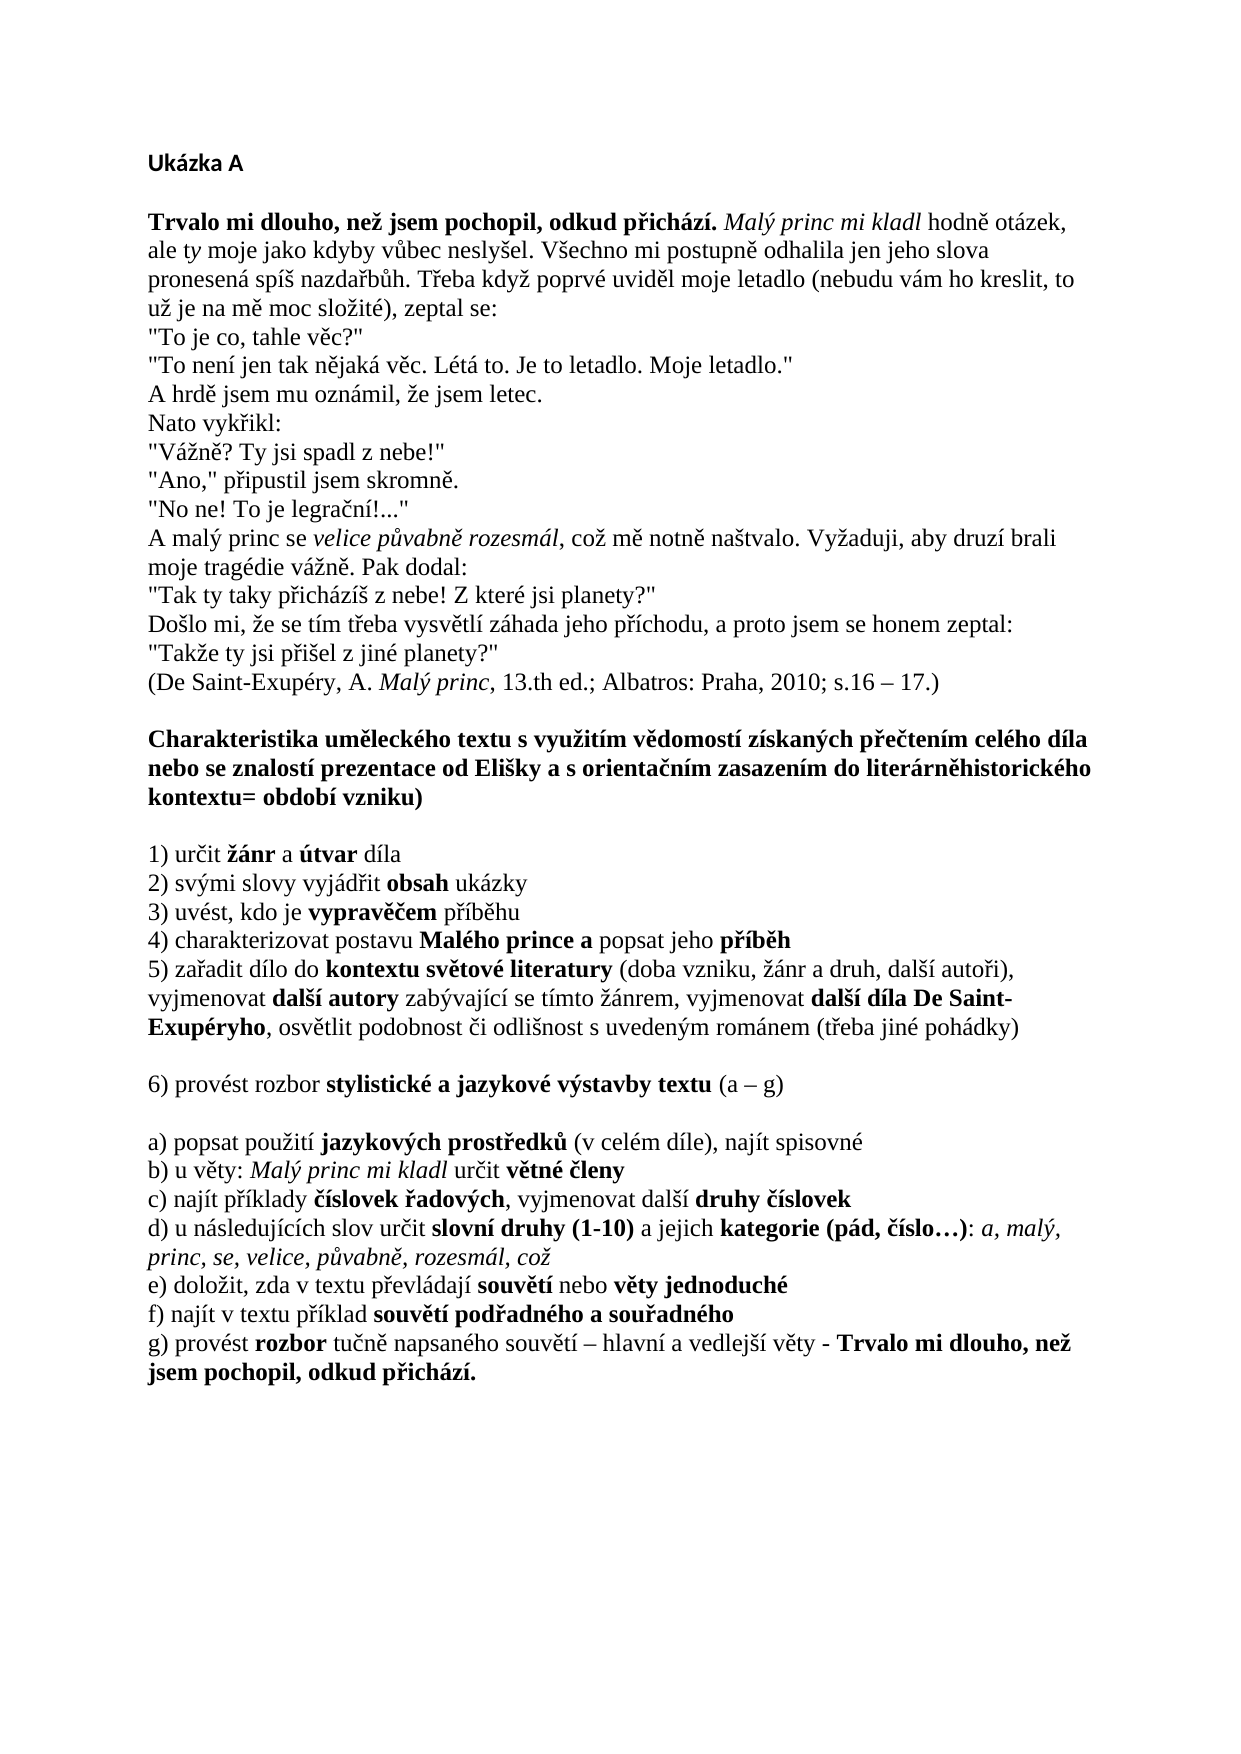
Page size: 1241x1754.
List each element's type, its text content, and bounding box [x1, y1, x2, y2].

text A hrdě jsem mu oznámil, že jsem letec. [148, 379, 1093, 408]
text f) najít v textu příklad souvětí podřadného a souřadného [148, 1299, 1093, 1328]
text 3) uvést, kdo je vypravěčem příběhu [148, 897, 1093, 926]
text "Tak ty taky přicházíš z nebe! Z které jsi planety?" [148, 581, 1093, 609]
text b) u věty: Malý princ mi kladl určit větné členy [148, 1156, 1093, 1184]
text Došlo mi, že se tím třeba vysvětlí záhada jeho příchodu, a proto jsem se honem zeptal: [148, 609, 1093, 638]
text "To je co, tahle věc?" [148, 322, 1093, 351]
text 4) charakterizovat postavu Malého prince a popsat jeho příběh [148, 926, 1093, 954]
text 6) provést rozbor stylistické a jazykové výstavby textu (a – g) [148, 1069, 1093, 1098]
text g) provést rozbor tučně napsaného souvětí – hlavní a vedlejší věty - Trvalo mi dlouho, než jsem pochopil, odkud přichází. [148, 1328, 1093, 1386]
text a) popsat použití jazykových prostředků (v celém díle), najít spisovné [148, 1127, 1093, 1156]
text ale ty moje jako kdyby vůbec neslyšel. Všechno mi postupně odhalila jen jeho slova pronesená spíš nazdařbůh. Třeba když poprvé uviděl moje letadlo (nebudu vám ho kreslit, to už je na mě moc složité), zeptal se: [148, 236, 1093, 322]
text Trvalo mi dlouho, než jsem pochopil, odkud přichází. Malý princ mi kladl hodně otázek, [148, 207, 1093, 236]
text A malý princ se velice půvabně rozesmál, což mě notně naštvalo. Vyžaduji, aby druzí brali [148, 523, 1093, 552]
text 2) svými slovy vyjádřit obsah ukázky [148, 868, 1093, 897]
text 5) zařadit dílo do kontextu světové literatury (doba vzniku, žánr a druh, další autoři), vyjmenovat další autory zabývající se tímto žánrem, vyjmenovat další díla De Saint-Exupéryho, osvětlit podobnost či odlišnost s uvedeným románem (třeba jiné pohádky) [148, 954, 1093, 1041]
text "Ano," připustil jsem skromně. [148, 466, 1093, 494]
text 1) určit žánr a útvar díla [148, 839, 1093, 868]
text "Vážně? Ty jsi spadl z nebe!" [148, 437, 1093, 466]
text "Takže ty jsi přišel z jiné planety?" [148, 638, 1093, 667]
text moje tragédie vážně. Pak dodal: [148, 552, 1093, 581]
text d) u následujících slov určit slovní druhy (1-10) a jejich kategorie (pád, číslo…): a, malý, princ, se, velice, půvabně, rozesmál, což [148, 1213, 1093, 1271]
text Charakteristika uměleckého textu s využitím vědomostí získaných přečtením celého díla nebo se znalostí prezentace od Elišky a s orientačním zasazením do literárněhistorického kontextu= období vzniku) [148, 724, 1093, 811]
text (De Saint-Exupéry, A. Malý princ, 13.th ed.; Albatros: Praha, 2010; s.16 – 17.) [148, 667, 1093, 696]
text c) najít příklady číslovek řadových, vyjmenovat další druhy číslovek [148, 1184, 1093, 1213]
text "No ne! To je legrační!..." [148, 494, 1093, 523]
text Nato vykřikl: [148, 408, 1093, 437]
text "To není jen tak nějaká věc. Létá to. Je to letadlo. Moje letadlo." [148, 351, 1093, 379]
text e) doložit, zda v textu převládají souvětí nebo věty jednoduché [148, 1271, 1093, 1299]
text Ukázka A [148, 148, 1093, 178]
